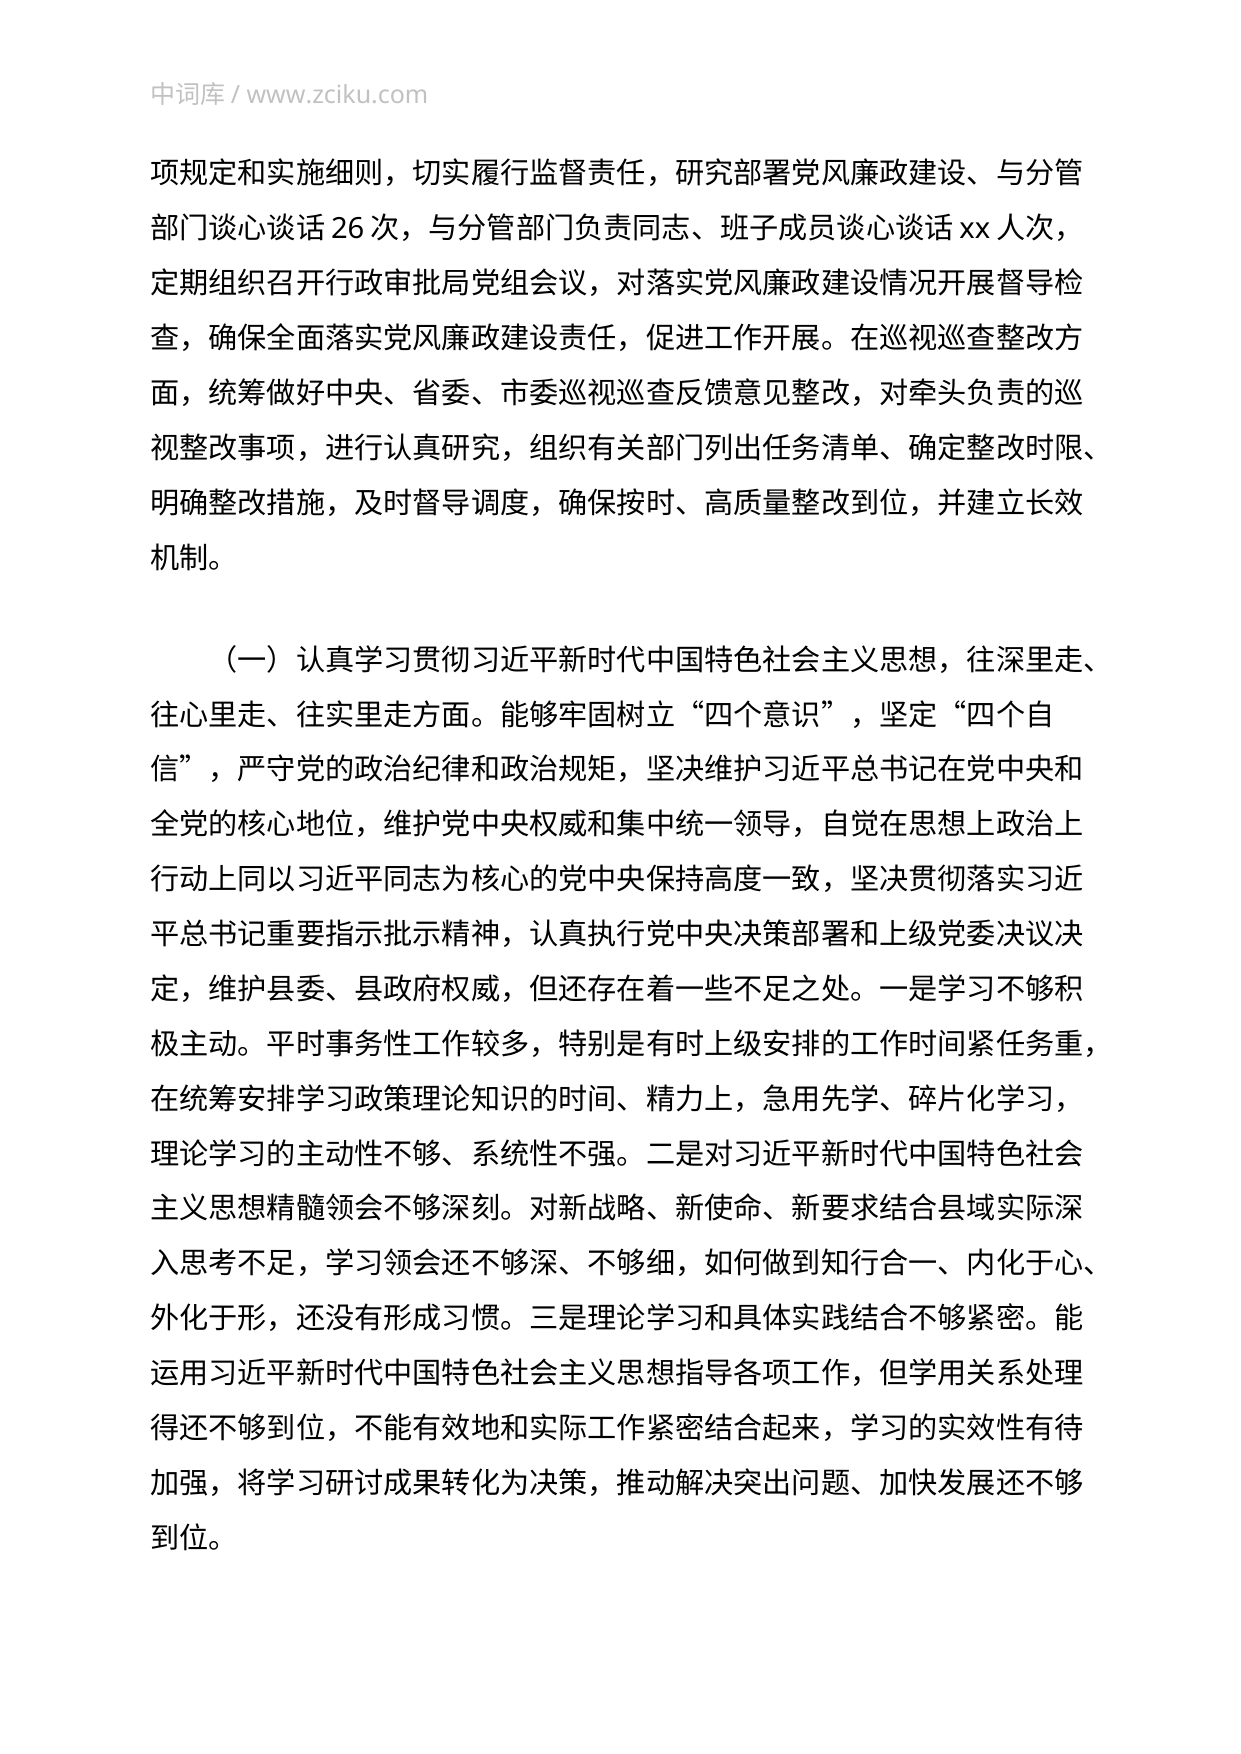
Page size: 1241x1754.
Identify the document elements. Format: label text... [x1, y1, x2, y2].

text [150, 150, 1090, 577]
text （一）认真学习贯彻习近平新时代中国特色社会主义思想，往深里走、往心里走、往实里走方面。能够牢固树立“四个意识”，坚定“四个自信”，严守党的政治纪律和政治规矩，坚决维护习近平总书记在党中央和全党的核心地位，维护党中央权威和集中统一领导，自觉在思想上政治上行动上同以习近平同志为核心的党中央保持高度一致，坚决贯彻落实习近平总书记重要指示批示精神，认真执行党中央决策部署和上级党委决议决定，维护县委、县政府权威，但还存在着一些不足之处。一是学习不够积极主动。平时事务性工作较多，特别是有时上级安排的工作时间紧任务重，在统筹安排学习政策理论知识的时间、精力上，急用先学、碎片化学习，理论学习的主动性不够、系统性不强。二是对习近平新时代中国特色社会主义思想精髓领会不够深刻。对新战略、新使命、新要求结合县域实际深入思考不足，学习领会还不够深、不够细，如何做到知行合一、内化于心、外化于形，还没有形成习惯。三是理论学习和具体实践结合不够紧密。能运用习近平新时代中国特色社会主义思想指导各项工作，但学用关系处理得还不够到位，不能有效地和实际工作紧密结合起来，学习的实效性有待加强，将学习研讨成果转化为决策，推动解决突出问题、加快发展还不够到位。 [150, 636, 1090, 1557]
